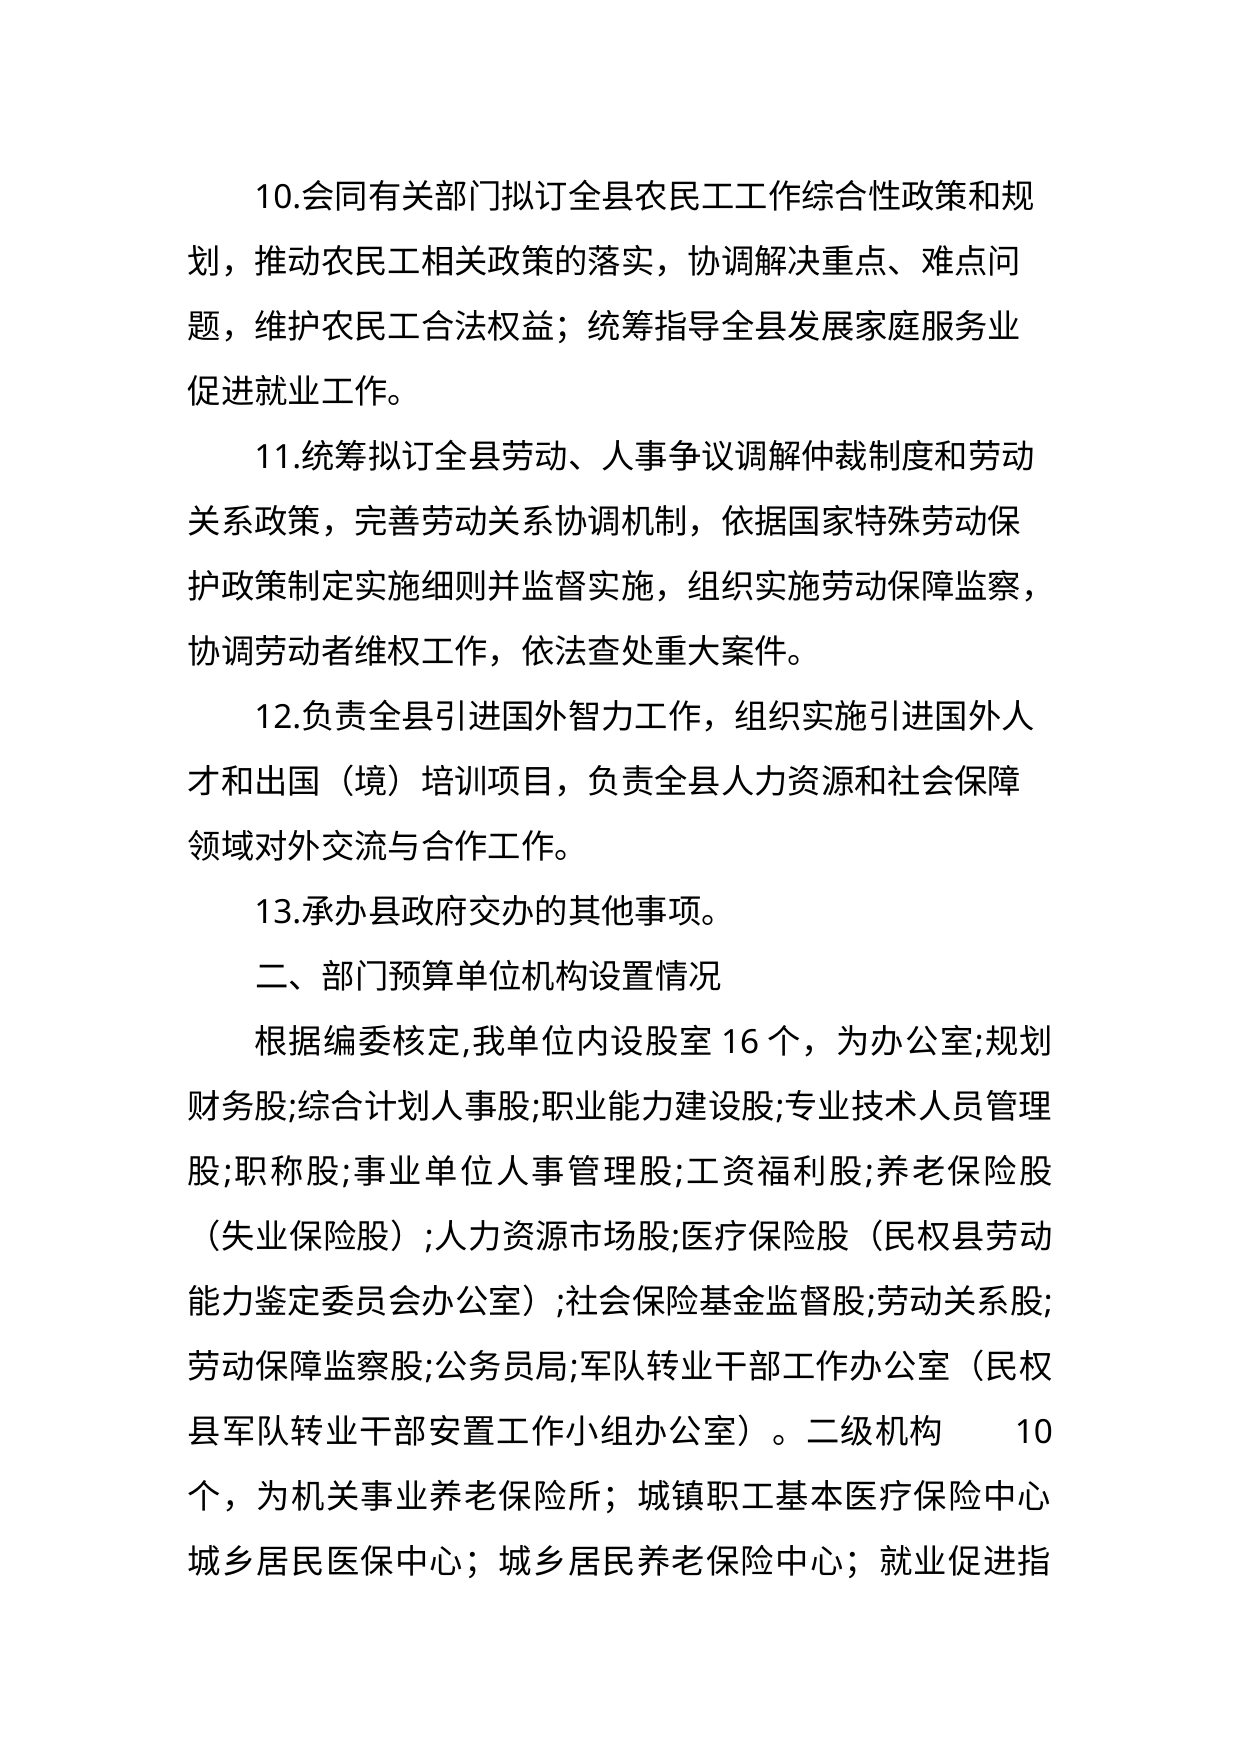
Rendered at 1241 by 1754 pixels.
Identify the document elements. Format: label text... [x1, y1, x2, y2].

text 12.负责全县引进国外智力工作，组织实施引进国外人才和出国（境）培训项目，负责全县人力资源和社会保障领域对外交流与合作工作。 [187, 682, 1053, 877]
text 13.承办县政府交办的其他事项。 [187, 877, 1053, 942]
text 11.统筹拟订全县劳动、人事争议调解仲裁制度和劳动关系政策，完善劳动关系协调机制，依据国家特殊劳动保护政策制定实施细则并监督实施，组织实施劳动保障监察，协调劳动者维权工作，依法查处重大案件。 [187, 422, 1053, 682]
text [187, 1007, 1053, 1592]
text 二、部门预算单位机构设置情况 [187, 942, 1053, 1007]
text 10.会同有关部门拟订全县农民工工作综合性政策和规划，推动农民工相关政策的落实，协调解决重点、难点问题，维护农民工合法权益；统筹指导全县发展家庭服务业促进就业工作。 [187, 162, 1053, 422]
